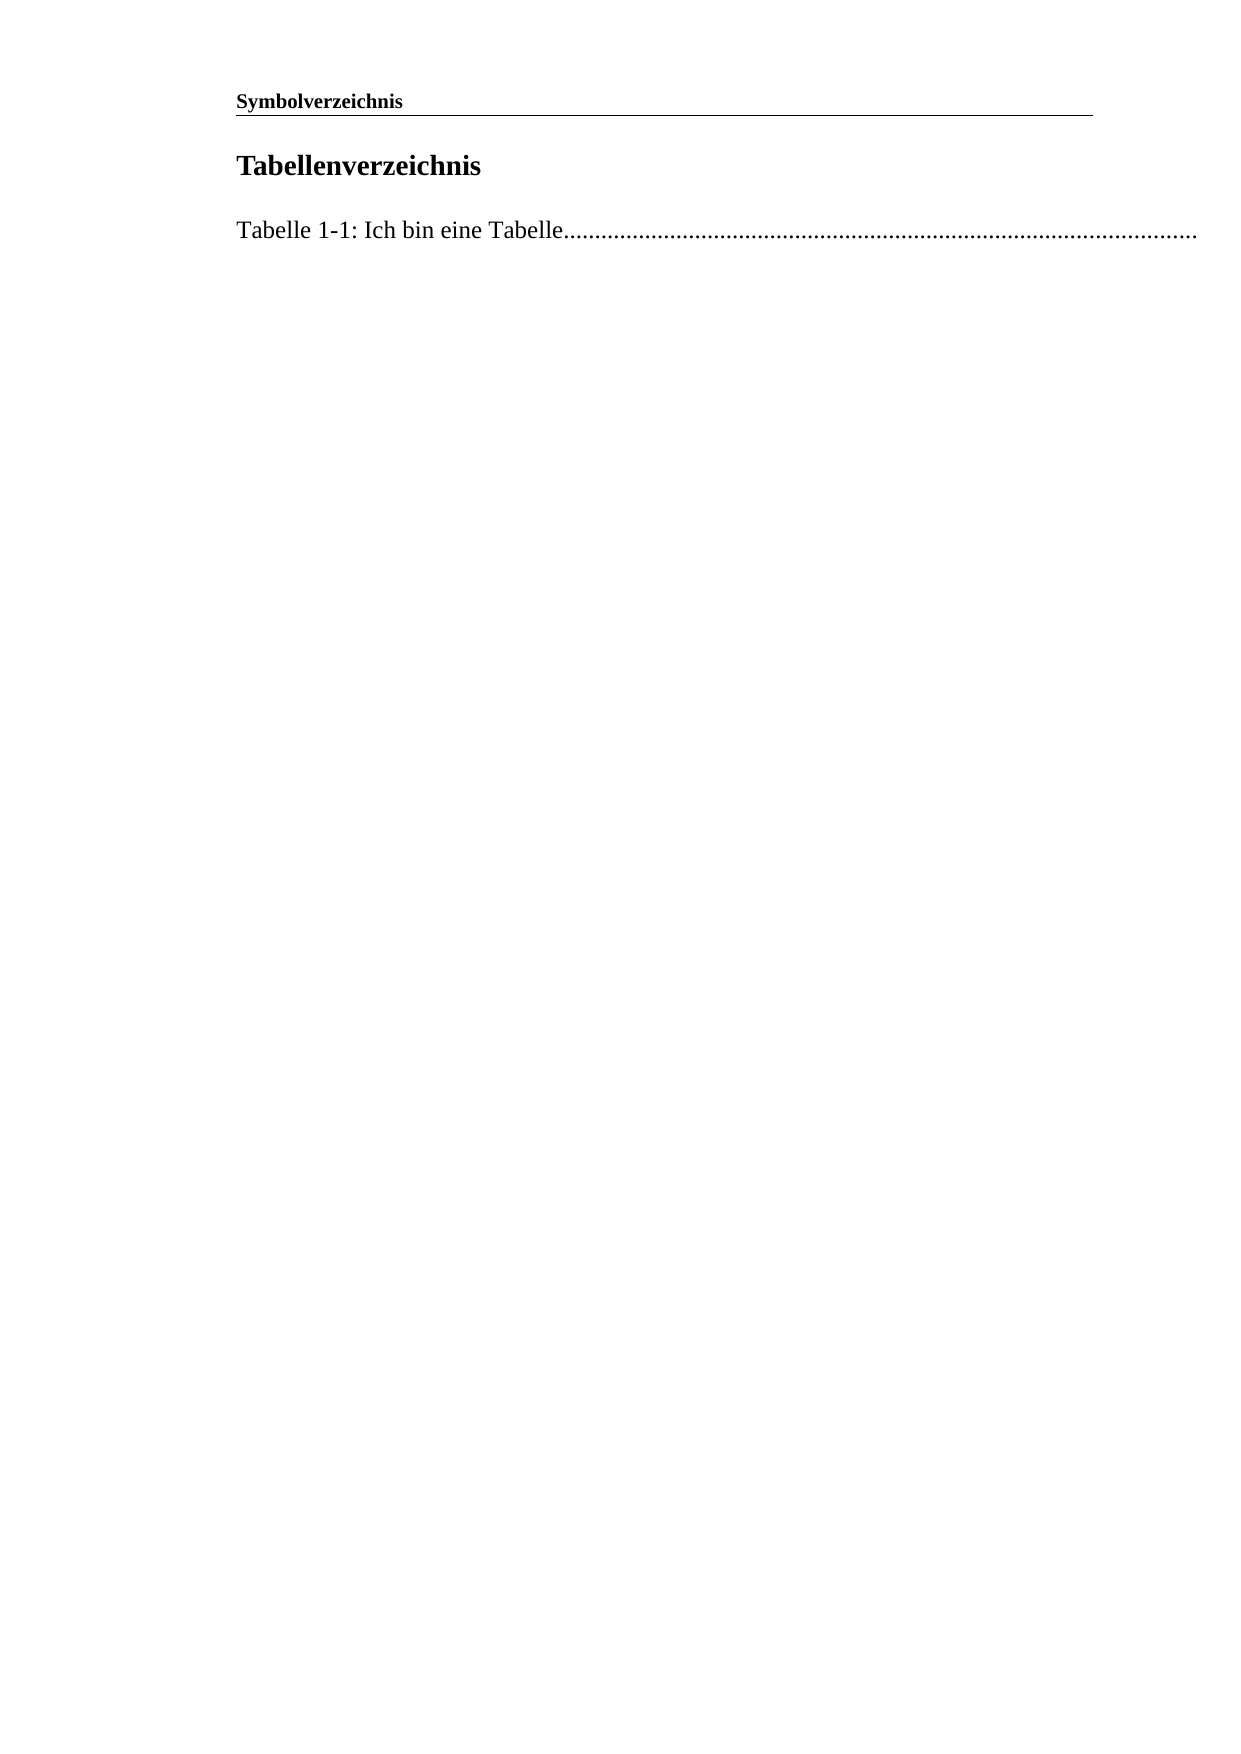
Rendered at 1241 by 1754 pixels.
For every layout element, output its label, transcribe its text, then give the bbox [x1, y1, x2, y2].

subtitle Tabellenverzeichnis [236, 148, 1092, 181]
text Tabelle 1-1: Ich bin eine Tabelle 3 [236, 215, 1092, 243]
